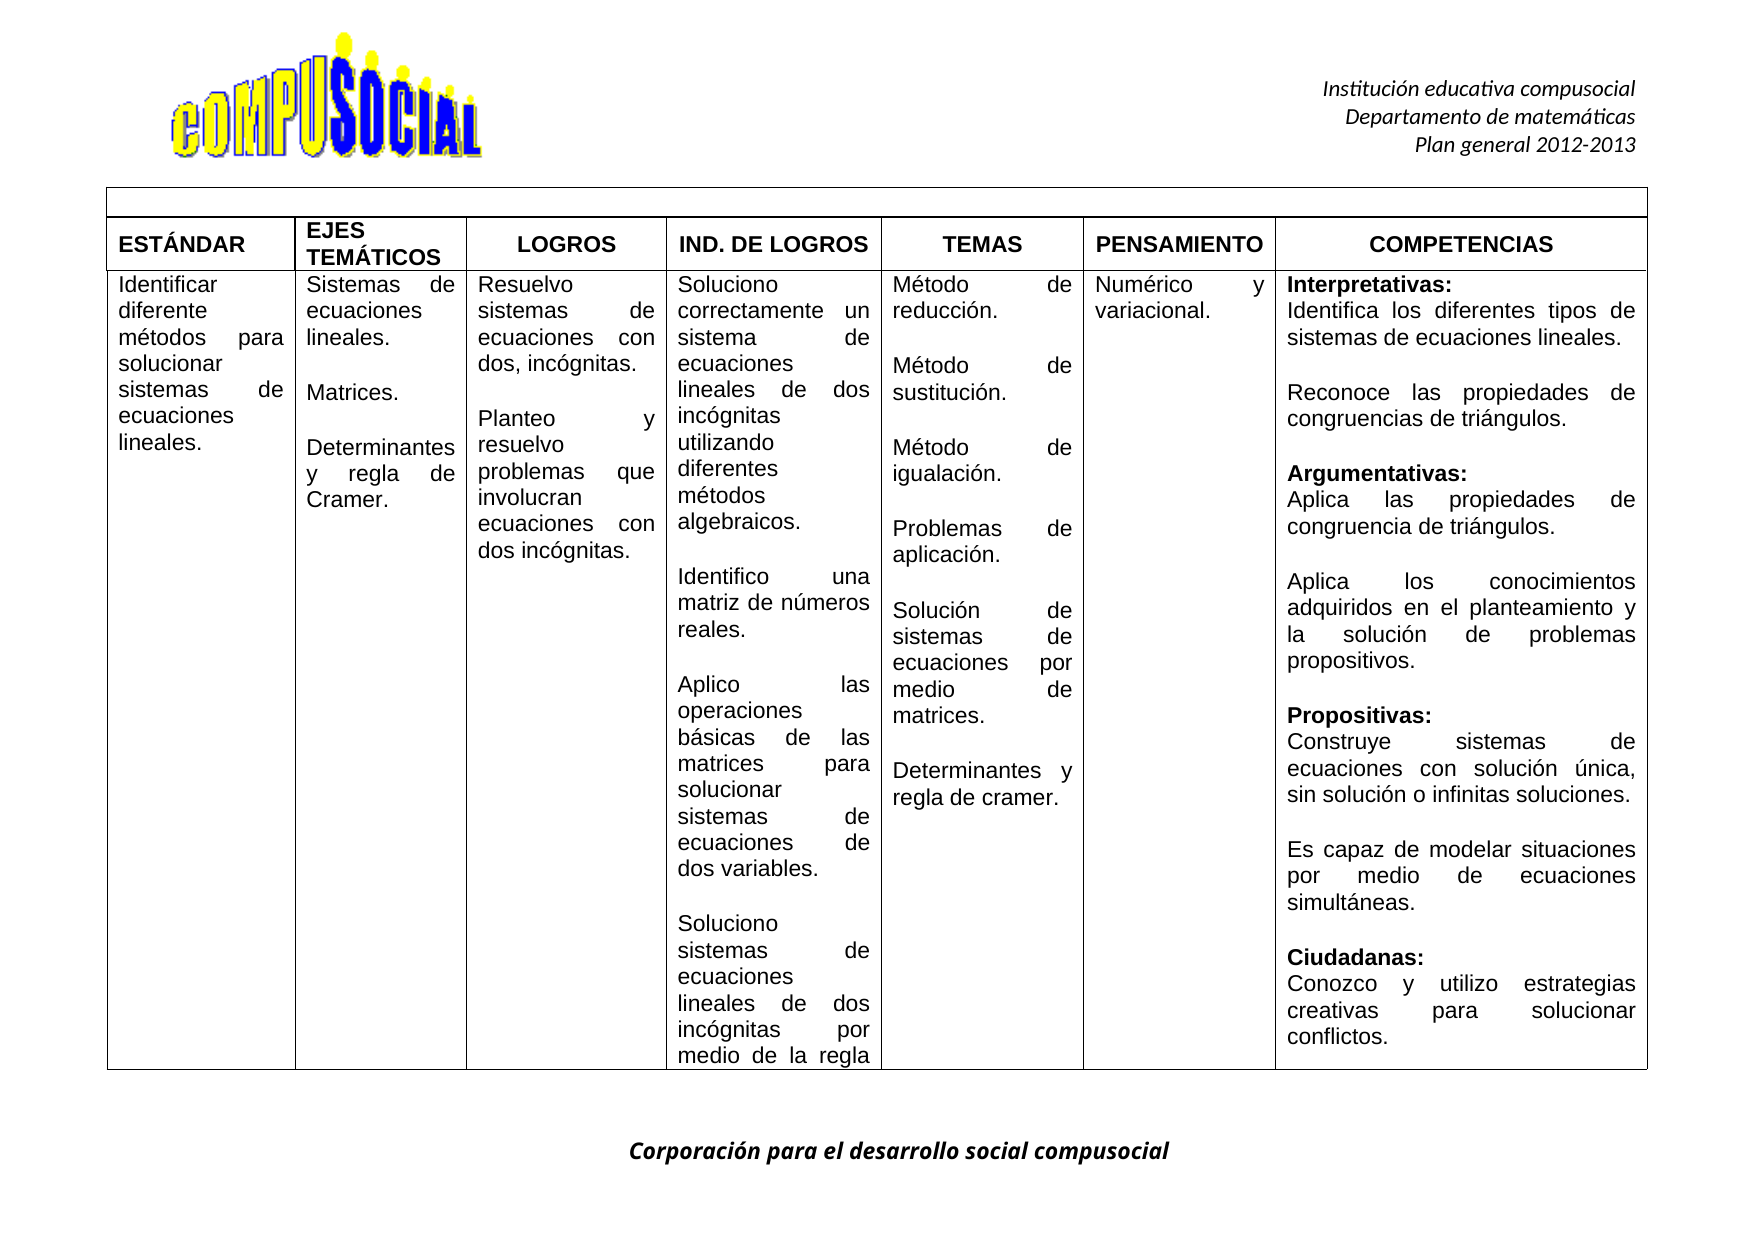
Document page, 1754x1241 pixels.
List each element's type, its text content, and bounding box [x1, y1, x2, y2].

table_cell Sistemas de ecuaciones lineales. Matrices. Determinantes y regla de Cramer. [296, 271, 466, 1068]
table_cell EJES TEMÁTICOS [296, 218, 466, 270]
table_cell COMPETENCIAS [1276, 218, 1647, 270]
table_cell ESTÁNDAR [107, 218, 294, 270]
table_cell Identificar diferente métodos para solucionar sistemas de ecuaciones lineales. [108, 271, 295, 1068]
table_cell PENSAMIENTO [1084, 218, 1275, 270]
picture [167, 31, 492, 171]
table_cell Numérico y variacional. [1084, 271, 1275, 1068]
table_header [107, 188, 1647, 216]
table_cell LOGROS [467, 218, 666, 270]
table_cell TEMAS [882, 218, 1083, 270]
table_cell Resuelvo sistemas de ecuaciones con dos, incógnitas. Planteo y resuelvo problemas que involucran ecuaciones con dos incógnitas. [467, 271, 666, 1068]
table_cell IND. DE LOGROS [667, 218, 881, 270]
